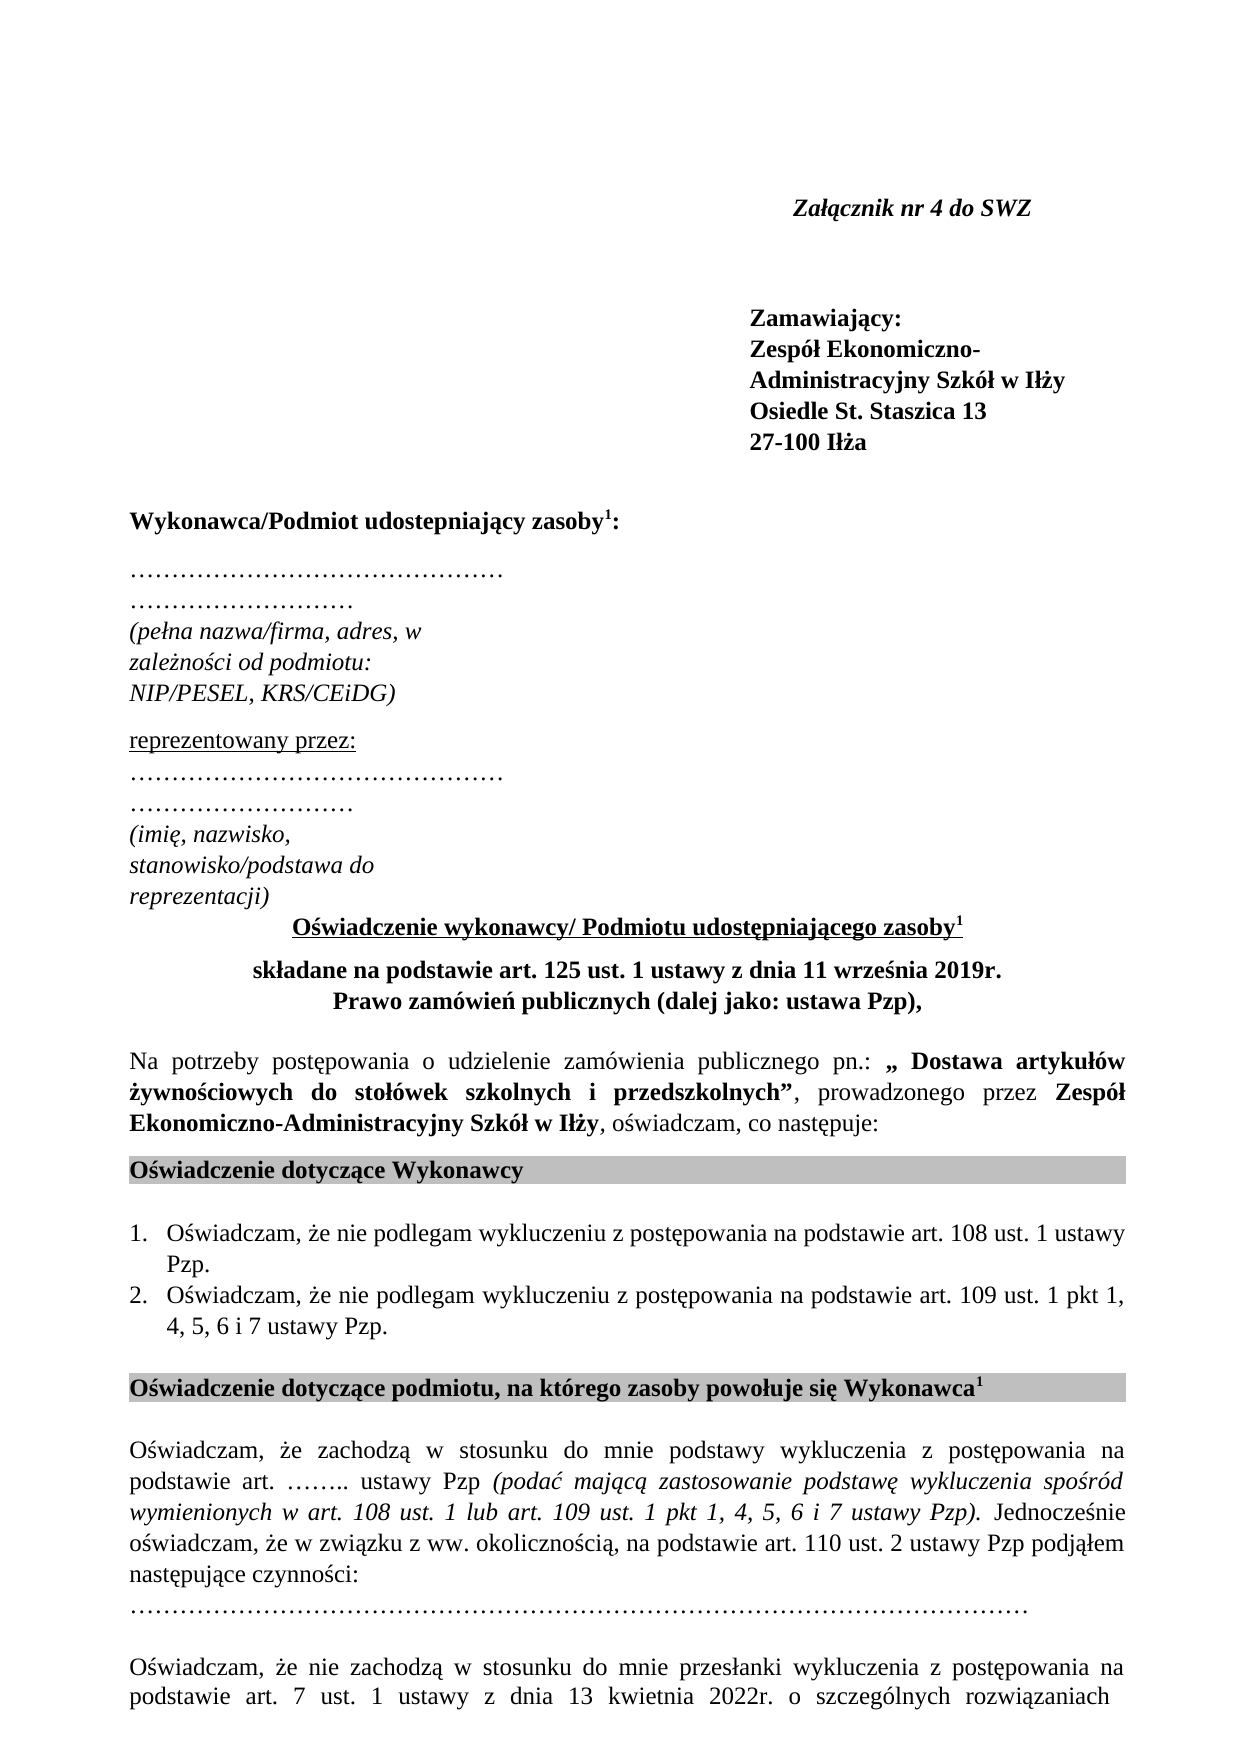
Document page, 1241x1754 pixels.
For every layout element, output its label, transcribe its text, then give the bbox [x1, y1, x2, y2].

text (imię, nazwisko, stanowisko/podstawa do reprezentacji) [129, 819, 506, 909]
text Osiedle St. Staszica 13 [749, 396, 1126, 425]
text składane na podstawie art. 125 ust. 1 ustawy z dnia 11 września 2019r. [129, 955, 1126, 984]
list Oświadczam, że nie podlegam wykluczeniu z postępowania na podstawie art. 108 ust. 1 ustawy Pzp. [129, 1218, 1126, 1277]
text reprezentowany przez: [129, 726, 1126, 754]
text Oświadczenie wykonawcy/ Podmiotu udostępniającego zasoby1 [129, 912, 1126, 941]
text ……………………………………………………………… [129, 757, 505, 816]
text Prawo zamówień publicznych (dalej jako: ustawa Pzp), [129, 986, 1126, 1044]
text Oświadczenie dotyczące podmiotu, na którego zasoby powołuje się Wykonawca1 [129, 1373, 1126, 1402]
text Oświadczam, że zachodzą w stosunku do mnie podstawy wykluczenia z postępowania na podstawie art. …….. ustawy Pzp (podać mającą zastosowanie podstawę wykluczenia spośród wymienionych w art. 108 ust. 1 lub art. 109 ust. 1 pkt 1, 4, 5, 6 i 7 ustawy Pzp). Jednocześnie oświadczam, że w związku z ww. okolicznością, na podstawie art. 110 ust. 2 ustawy Pzp podjąłem następujące czynności: [129, 1435, 1126, 1588]
text Wykonawca/Podmiot udostepniający zasoby1: [129, 506, 1126, 535]
text Na potrzeby postępowania o udzielenie zamówienia publicznego pn.: „ Dostawa artykułów żywnościowych do stołówek szkolnych i przedszkolnych”, prowadzonego przez Zespół Ekonomiczno-Administracyjny Szkół w Iłży, oświadczam, co następuje: [129, 1046, 1126, 1137]
text Zespół Ekonomiczno-Administracyjny Szkół w Iłży [749, 334, 1126, 394]
text (pełna nazwa/firma, adres, w zależności od podmiotu: NIP/PESEL, KRS/CEiDG) [129, 616, 506, 707]
text ……………………………………………………………………………………………… [129, 1590, 1126, 1619]
list Oświadczam, że nie podlegam wykluczeniu z postępowania na podstawie art. 109 ust. 1 pkt 1, 4, 5, 6 i 7 ustawy Pzp. [129, 1280, 1126, 1339]
text 27-100 Iłża [749, 427, 1126, 456]
text Oświadczenie dotyczące Wykonawcy [129, 1156, 1126, 1184]
text ……………………………………………………………… [129, 554, 505, 613]
text Załącznik nr 4 do SWZ [793, 193, 1126, 222]
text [129, 1652, 1126, 1710]
text Zamawiający: [676, 303, 1126, 332]
